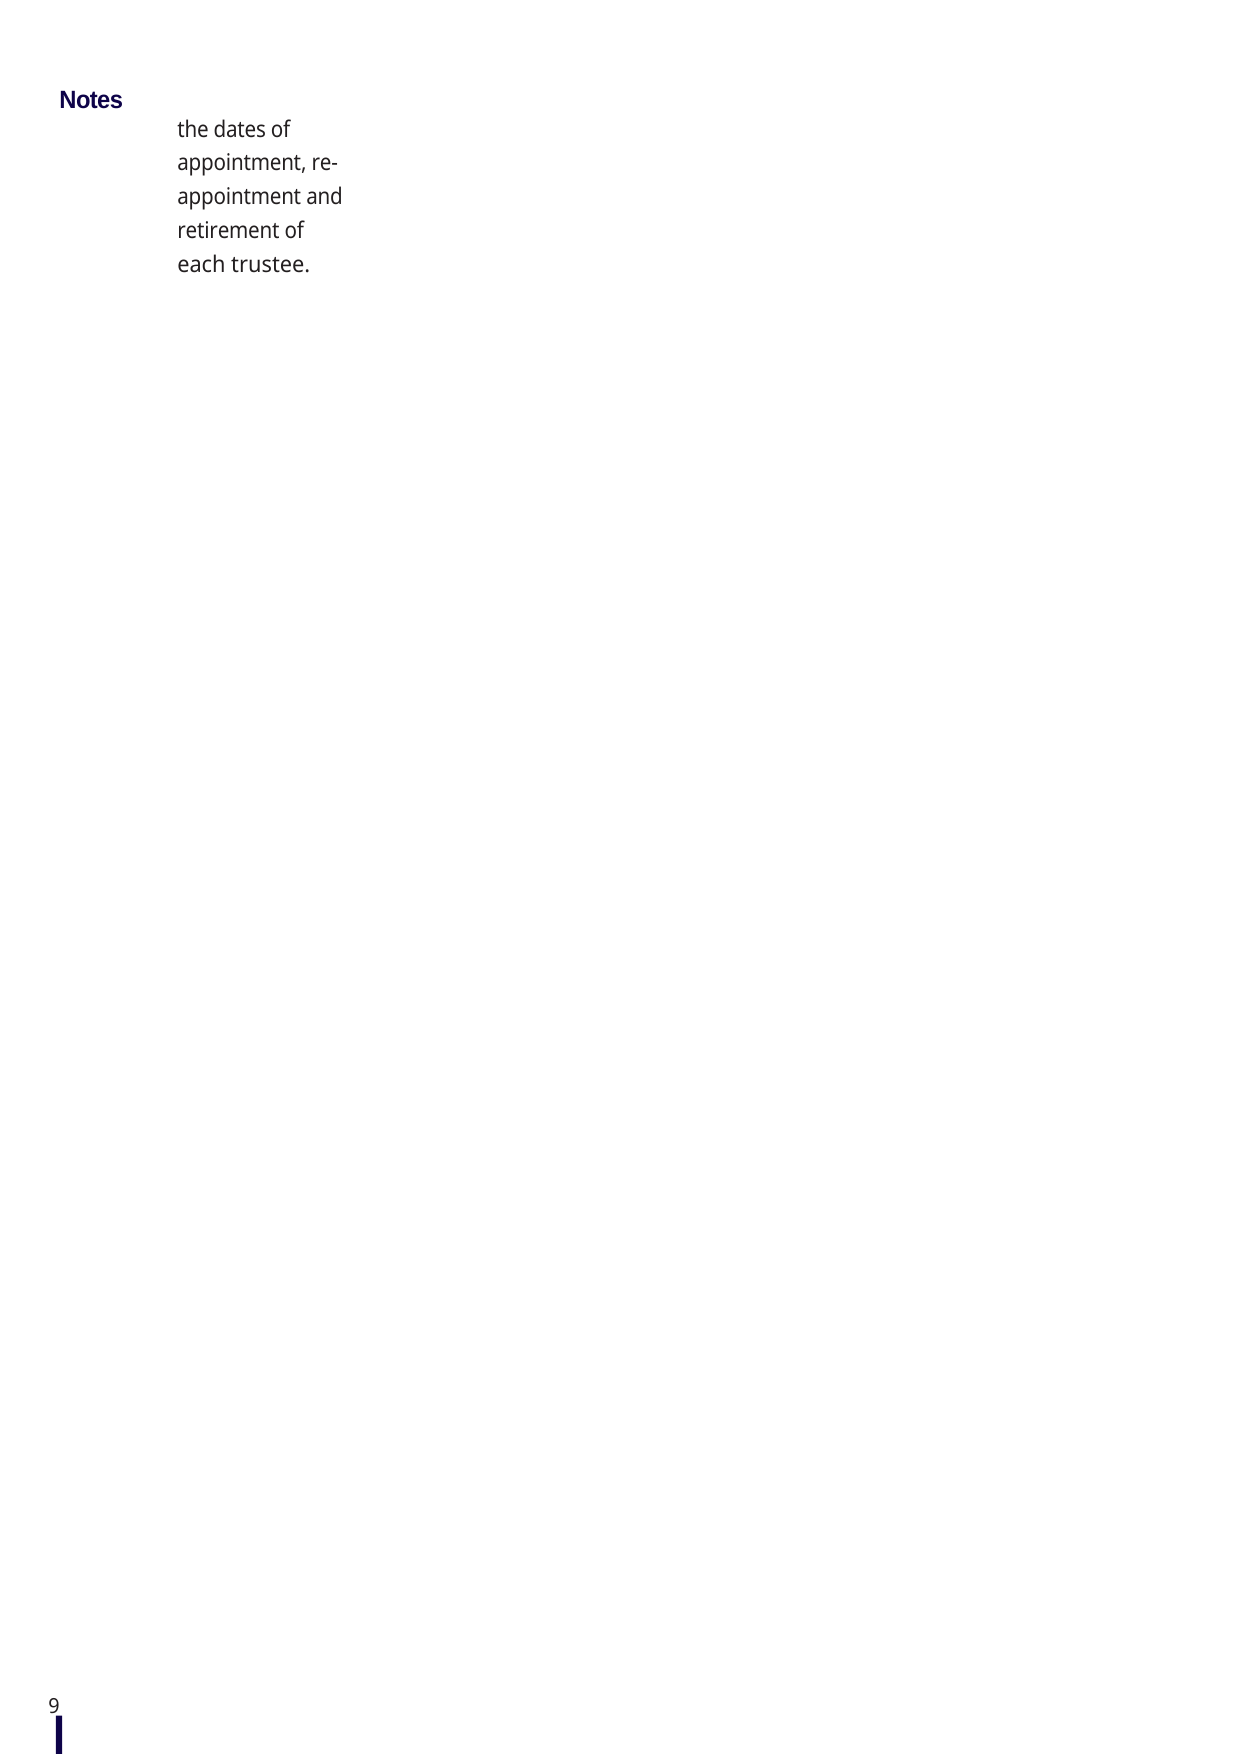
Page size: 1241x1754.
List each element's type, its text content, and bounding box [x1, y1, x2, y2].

list The trustees must keep a record of the name and address and the dates of appointment, re-appointment and retirement of each trustee. [100, 112, 351, 279]
